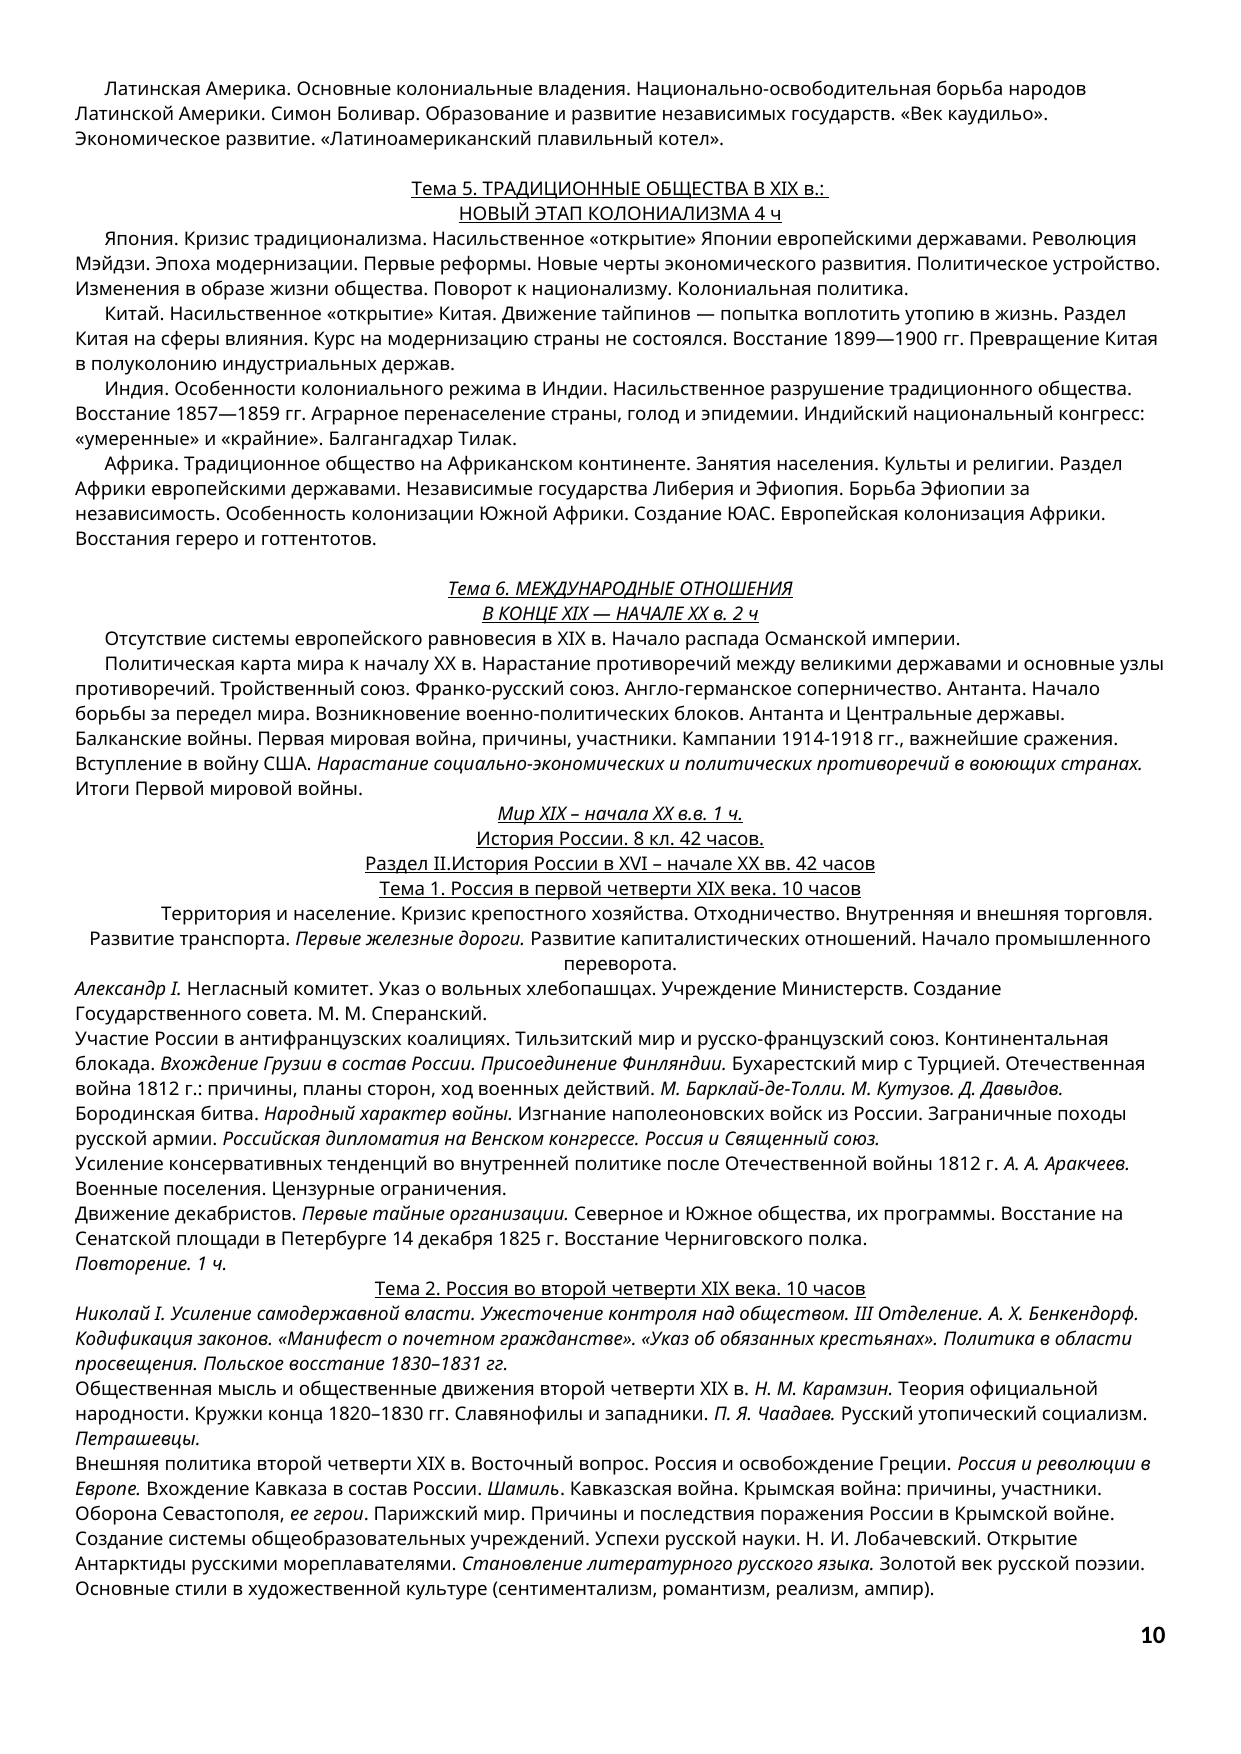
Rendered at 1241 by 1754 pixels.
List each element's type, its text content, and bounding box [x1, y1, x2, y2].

text Мир ХIХ – начала ХХ в.в. 1 ч. [75, 800, 1165, 825]
text Тема 1. Россия в первой четверти XIX века. 10 часов Территория и население. Кризис крепостного хозяйства. Отходничество. Внутренняя и внешняя торговля. Развитие транспорта. Первые железные дороги. Развитие капиталистических отношений. Начало промышленного переворота. [75, 875, 1165, 975]
text Индия. Особенности колониального режима в Индии. Насильственное разрушение традиционного общества. Восстание 1857—1859 гг. Аграрное перенаселение страны, голод и эпидемии. Индийский национальный конгресс: «умеренные» и «крайние». Балгангадхар Тилак. [75, 375, 1165, 450]
text Николай I. Усиление самодержавной власти. Ужесточение контроля над обществом. III Отделение. А. Х. Бенкендорф. Кодификация законов. «Манифест о почетном гражданстве». «Указ об обязанных крестьянах». Политика в области просвещения. Польское восстание 1830–1831 гг. [75, 1300, 1165, 1375]
text Япония. Кризис традиционализма. Насильственное «открытие» Японии европейскими державами. Революция Мэйдзи. Эпоха модернизации. Первые реформы. Новые черты экономического развития. Политическое устройство. Изменения в образе жизни общества. Поворот к национализму. Колониальная политика. [75, 225, 1165, 300]
text Внешняя политика второй четверти XIX в. Восточный вопрос. Россия и освобождение Греции. Россия и революции в Европе. Вхождение Кавказа в состав России. Шамиль. Кавказская война. Крымская война: причины, участники. Оборона Севастополя, ее герои. Парижский мир. Причины и последствия поражения России в Крымской войне. [75, 1450, 1165, 1525]
text Отсутствие системы европейского равновесия в XIX в. Начало распада Османской империи. [75, 625, 1165, 650]
text Движение декабристов. Первые тайные организации. Северное и Южное общества, их программы. Восстание на Сенатской площади в Петербурге 14 декабря 1825 г. Восстание Черниговского полка. [75, 1200, 1165, 1250]
text Общественная мысль и общественные движения второй четверти XIX в. Н. М. Карамзин. Теория официальной народности. Кружки конца 1820–1830 гг. Славянофилы и западники. П. Я. Чаадаев. Русский утопический социализм. Петрашевцы. [75, 1375, 1165, 1450]
text Александр I. Негласный комитет. Указ о вольных хлебопашцах. Учреждение Министерств. Создание Государственного совета. М. М. Сперанский. [75, 975, 1165, 1025]
text Участие России в антифранцузских коалициях. Тильзитский мир и русско-французский союз. Континентальная блокада. Вхождение Грузии в состав России. Присоединение Финляндии. Бухарестский мир с Турцией. Отечественная война 1812 г.: причины, планы сторон, ход военных действий. М. Барклай-де-Толли. М. Кутузов. Д. Давыдов. Бородинская битва. Народный характер войны. Изгнание наполеоновских войск из России. Заграничные походы русской армии. Российская дипломатия на Венском конгрессе. Россия и Священный союз. [75, 1025, 1165, 1150]
text Повторение. 1 ч. [75, 1250, 1165, 1275]
text Китай. Насильственное «открытие» Китая. Движение тайпинов — попытка воплотить утопию в жизнь. Раздел Китая на сферы влияния. Курс на модернизацию страны не состоялся. Восстание 1899—1900 гг. Превращение Китая в полуколонию индустриальных держав. [75, 300, 1165, 375]
text Тема 2. Россия во второй четверти XIX века. 10 часов [75, 1275, 1165, 1300]
text Усиление консервативных тенденций во внутренней политике после Отечественной войны 1812 г. А. А. Аракчеев. Военные поселения. Цензурные ограничения. [75, 1150, 1165, 1200]
text Раздел II.История России в XVI – начале ХХ вв. 42 часов [75, 850, 1165, 875]
text История России. 8 кл. 42 часов. [75, 825, 1165, 850]
text Тема 5. ТРАДИЦИОННЫЕ ОБЩЕСТВА В XIX в.: НОВЫЙ ЭТАП КОЛОНИАЛИЗМА 4 ч [75, 175, 1165, 225]
text Политическая карта мира к началу XX в. Нарастание противоречий между великими державами и основные узлы противоречий. Тройственный союз. Франко-русский союз. Англо-германское соперничество. Антанта. Начало борьбы за передел мира. Возникновение военно-политических блоков. Антанта и Центральные державы. Балканские войны. Первая мировая война, причины, участники. Кампании 1914-1918 гг., важнейшие сражения. Вступление в войну США. Нарастание социально-экономических и политических противоречий в воюющих странах. Итоги Первой мировой войны. [75, 650, 1165, 800]
text Создание системы общеобразовательных учреждений. Успехи русской науки. Н. И. Лобачевский. Открытие Антарктиды русскими мореплавателями. Становление литературного русского языка. Золотой век русской поэзии. Основные стили в художественной культуре (сентиментализм, романтизм, реализм, ампир). [75, 1525, 1165, 1600]
text Латинская Америка. Основные колониальные владения. Национально-освободительная борьба народов Латинской Америки. Симон Боливар. Образование и развитие независимых государств. «Век каудильо». Экономическое развитие. «Латиноамериканский плавильный котел». [75, 75, 1165, 175]
text Африка. Традиционное общество на Африканском континенте. Занятия населения. Культы и религии. Раздел Африки европейскими державами. Независимые государства Либерия и Эфиопия. Борьба Эфиопии за независимость. Особенность колонизации Южной Африки. Создание ЮАС. Европейская колонизация Африки. Восстания гереро и готтентотов. [75, 450, 1165, 575]
text Тема 6. МЕЖДУНАРОДНЫЕ ОТНОШЕНИЯ В КОНЦЕ XIX — НАЧАЛЕ XX в. 2 ч [75, 575, 1165, 625]
